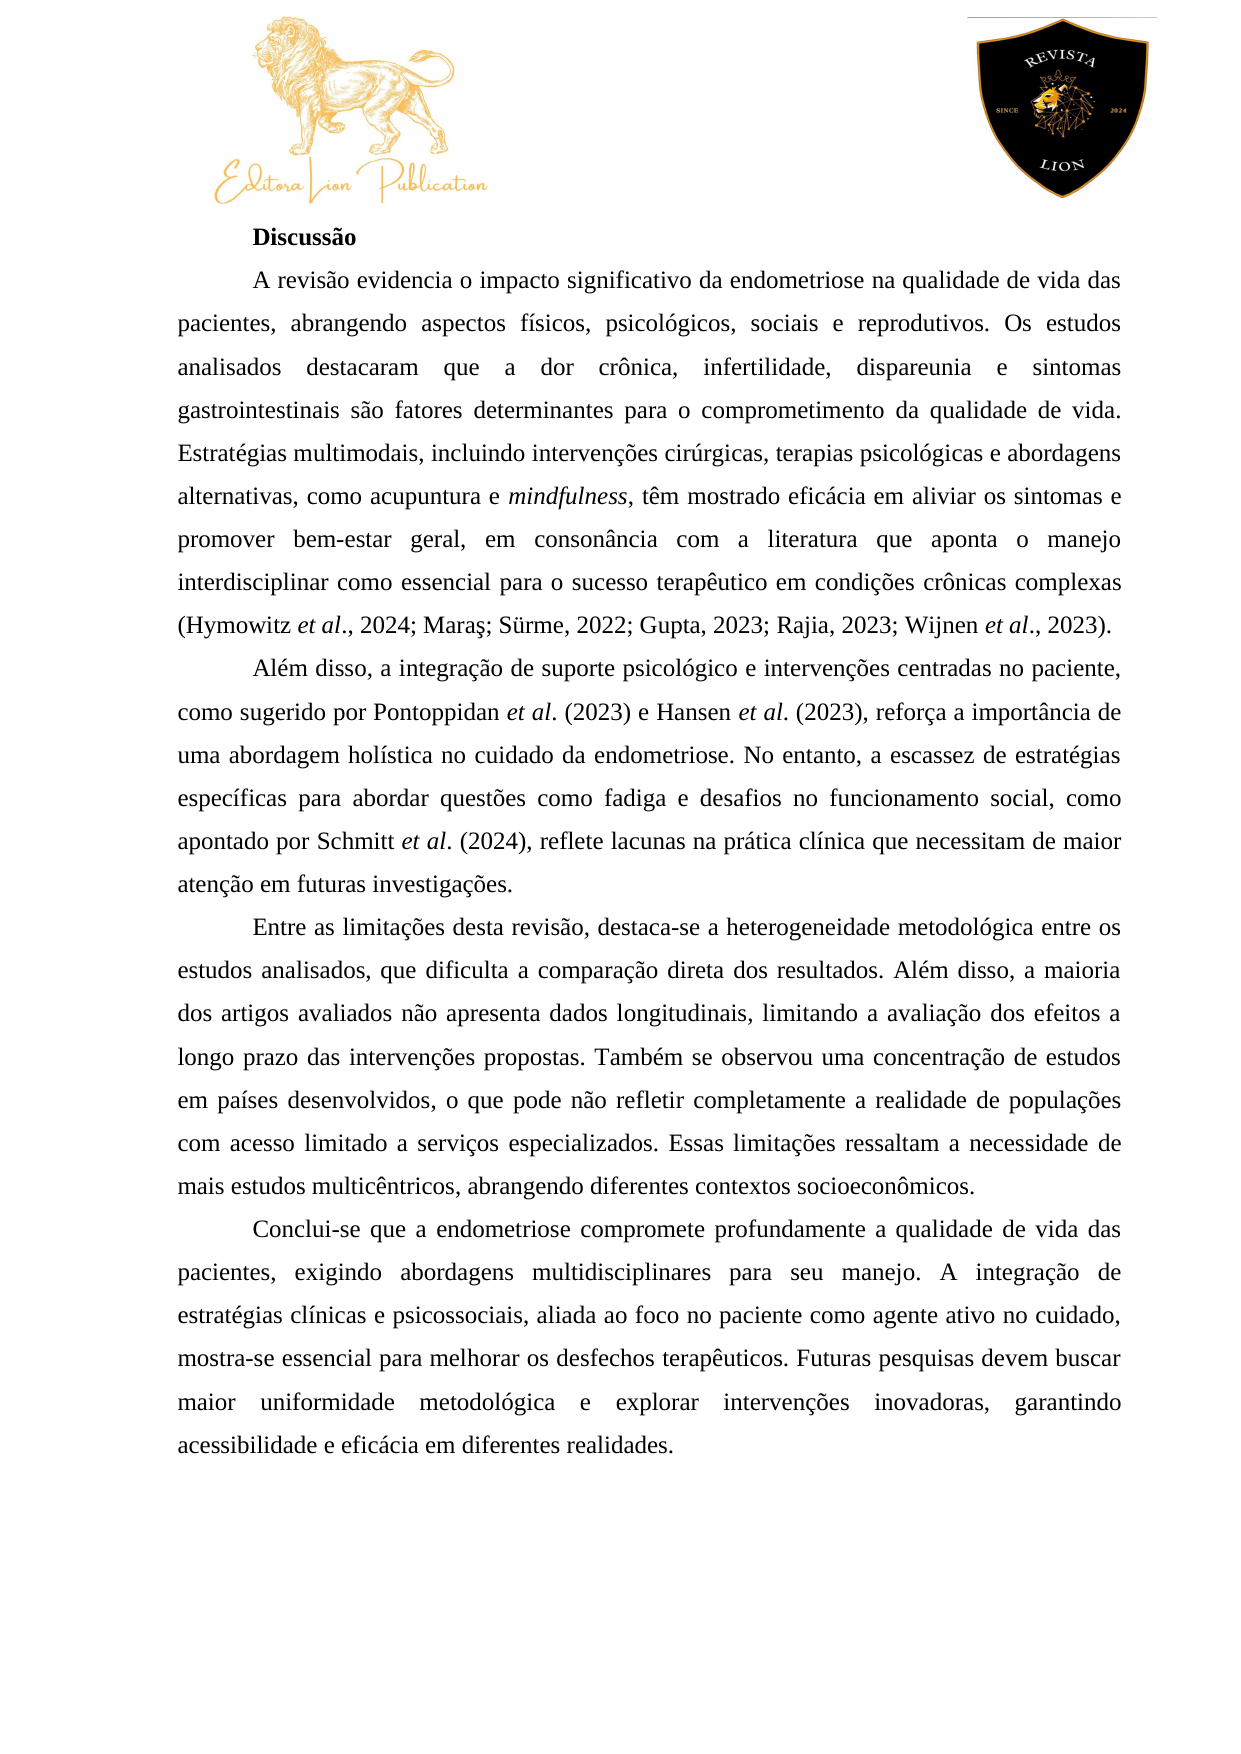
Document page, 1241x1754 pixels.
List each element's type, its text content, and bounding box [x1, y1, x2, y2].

picture [176, 9, 531, 208]
text Discussão [177, 177, 1122, 251]
text A revisão evidencia o impacto significativo da endometriose na qualidade de vida das pacientes, abrangendo aspectos físicos, psicológicos, sociais e reprodutivos. Os estudos analisados destacaram que a dor crônica, infertilidade, dispareunia e sintomas gastrointestinais são fatores determinantes para o comprometimento da qualidade de vida. Estratégias multimodais, incluindo intervenções cirúrgicas, terapias psicológicas e abordagens alternativas, como acupuntura e mindfulness, têm mostrado eficácia em aliviar os sintomas e promover bem-estar geral, em consonância com a literatura que aponta o manejo interdisciplinar como essencial para o sucesso terapêutico em condições crônicas complexas (Hymowitz et al., 2024; Maraş; Sürme, 2022; Gupta, 2023; Rajia, 2023; Wijnen et al., 2023). [177, 265, 1122, 639]
text Conclui-se que a endometriose compromete profundamente a qualidade de vida das pacientes, exigindo abordagens multidisciplinares para seu manejo. A integração de estratégias clínicas e psicossociais, aliada ao foco no paciente como agente ativo no cuidado, mostra-se essencial para melhorar os desfechos terapêuticos. Futuras pesquisas devem buscar maior uniformidade metodológica e explorar intervenções inovadoras, garantindo acessibilidade e eficácia em diferentes realidades. [177, 1214, 1122, 1458]
text Além disso, a integração de suporte psicológico e intervenções centradas no paciente, como sugerido por Pontoppidan et al. (2023) e Hansen et al. (2023), reforça a importância de uma abordagem holística no cuidado da endometriose. No entanto, a escassez de estratégias específicas para abordar questões como fadiga e desafios no funcionamento social, como apontado por Schmitt et al. (2024), reflete lacunas na prática clínica que necessitam de maior atenção em futuras investigações. [177, 653, 1122, 898]
text Entre as limitações desta revisão, destaca-se a heterogeneidade metodológica entre os estudos analisados, que dificulta a comparação direta dos resultados. Além disso, a maioria dos artigos avaliados não apresenta dados longitudinais, limitando a avaliação dos efeitos a longo prazo das intervenções propostas. Também se observou uma concentração de estudos em países desenvolvidos, o que pode não refletir completamente a realidade de populações com acesso limitado a serviços especializados. Essas limitações ressaltam a necessidade de mais estudos multicêntricos, abrangendo diferentes contextos socioeconômicos. [177, 912, 1122, 1200]
picture [967, 17, 1158, 199]
